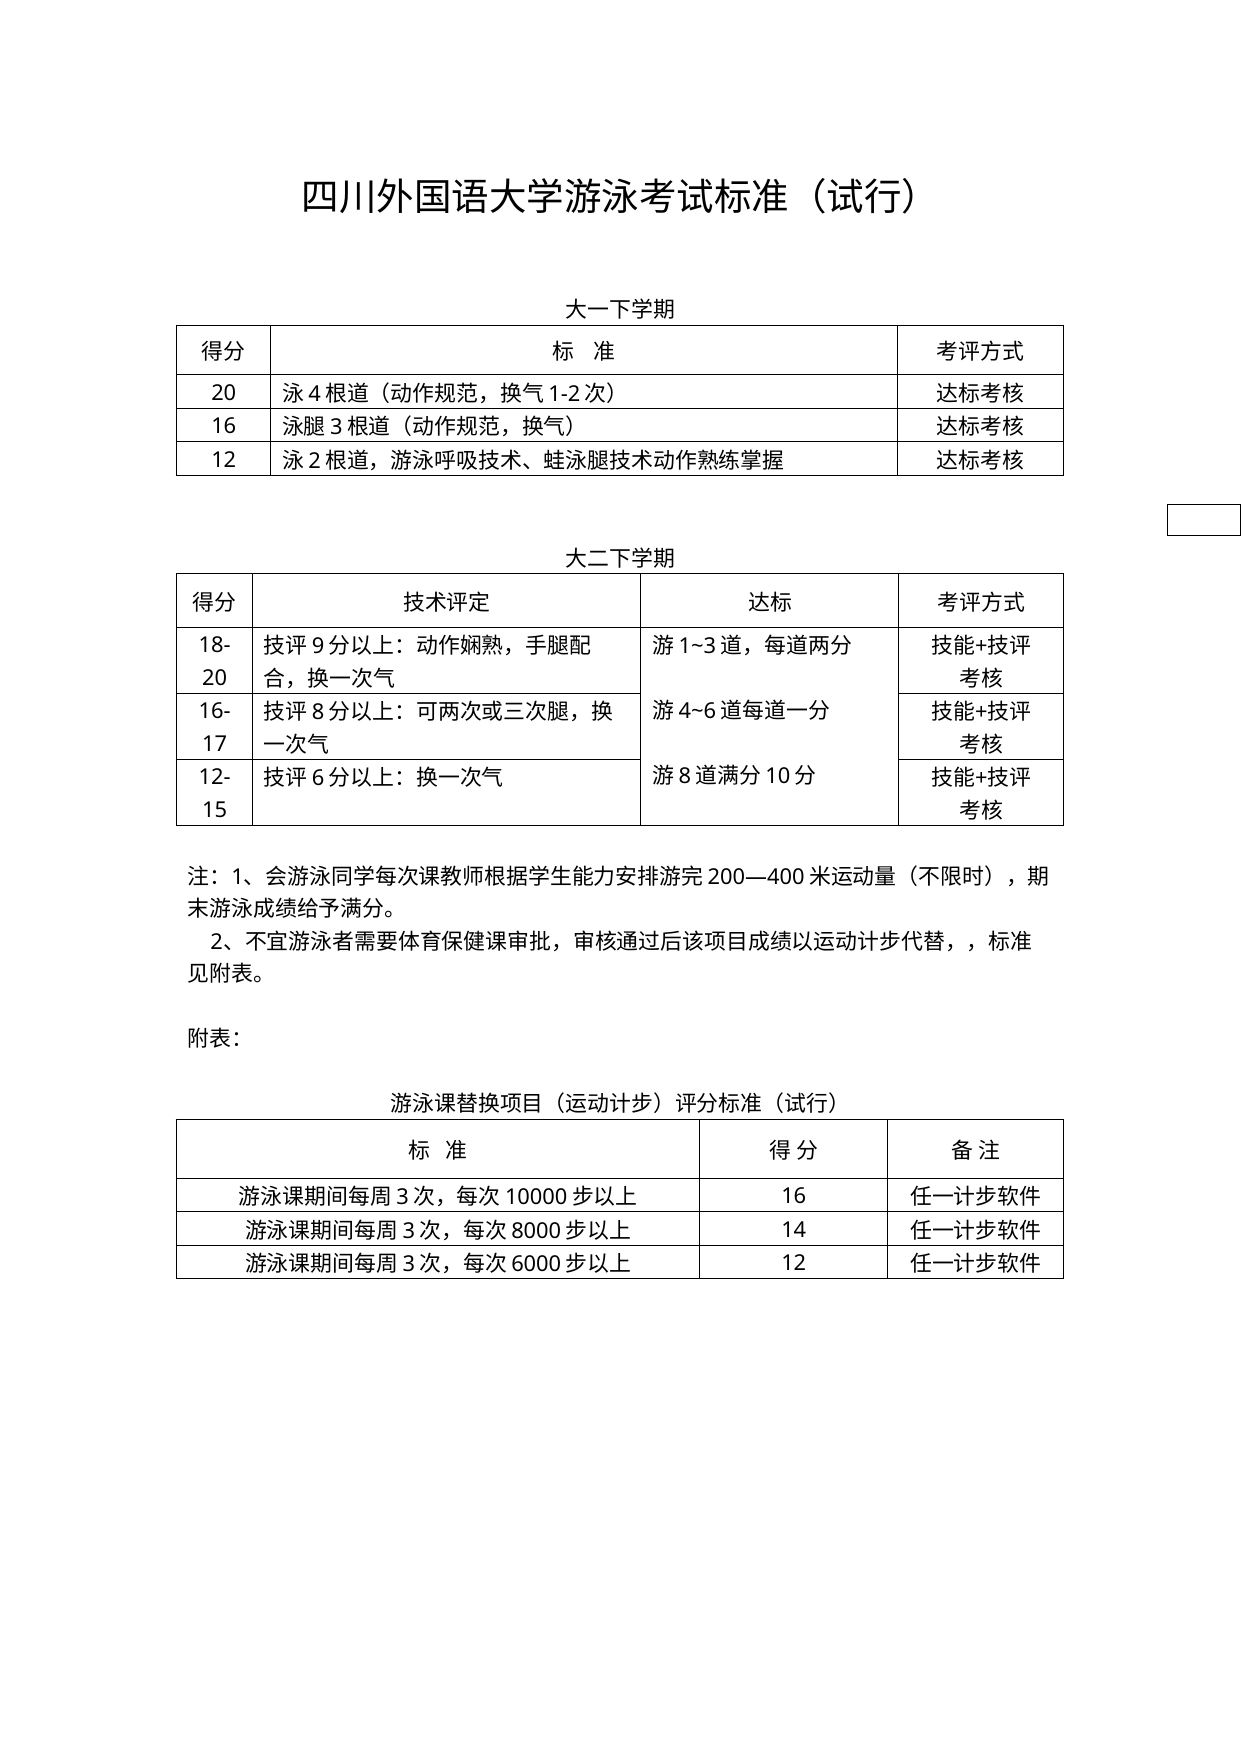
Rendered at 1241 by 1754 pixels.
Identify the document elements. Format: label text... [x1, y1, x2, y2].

text 注：1、会游泳同学每次课教师根据学生能力安排游完200—400米运动量（不限时），期末游泳成绩给予满分。 [187, 858, 1053, 923]
table_header 考评方式 [899, 574, 1063, 627]
table_cell 12-15 [177, 760, 252, 825]
table_cell 技能+技评 考核 [899, 628, 1063, 693]
table_header 标 准 [177, 1120, 699, 1178]
table_cell 泳2根道，游泳呼吸技术、蛙泳腿技术动作熟练掌握 [271, 442, 897, 475]
table_header 得分 [177, 574, 252, 627]
table_header 得分 [177, 326, 270, 374]
text 四川外国语大学游泳考试标准（试行） [187, 162, 1053, 227]
table_header 标 准 [271, 326, 897, 374]
table_cell 12 [700, 1246, 887, 1278]
table_cell 技评6分以上：换一次气 [253, 760, 640, 825]
table_header 技术评定 [253, 574, 640, 627]
table_header 达标 [641, 574, 898, 627]
table_header 考评方式 [898, 326, 1063, 374]
table_cell 18-20 [177, 628, 252, 693]
table_cell 技能+技评 考核 [899, 760, 1063, 825]
table_cell 16 [177, 409, 270, 441]
table_cell 达标考核 [898, 375, 1063, 408]
table_cell 任一计步软件 [888, 1179, 1063, 1211]
table_cell 技评9分以上：动作娴熟，手腿配合，换一次气 [253, 628, 640, 693]
table_cell 16 [700, 1179, 887, 1211]
table_cell 16-17 [177, 694, 252, 759]
table_cell 任一计步软件 [888, 1212, 1063, 1245]
table_cell 达标考核 [898, 409, 1063, 441]
table_cell 游泳课期间每周3次，每次8000步以上 [177, 1212, 699, 1245]
text 附表： [187, 1021, 1053, 1053]
text 大二下学期 [187, 541, 1053, 573]
table_cell 泳4根道（动作规范，换气1-2次） [271, 375, 897, 408]
table_cell 泳腿3根道（动作规范，换气） [271, 409, 897, 441]
table_cell 任一计步软件 [888, 1246, 1063, 1278]
text 2、不宜游泳者需要体育保健课审批，审核通过后该项目成绩以运动计步代替，，标准见附表。 [187, 923, 1053, 988]
text 大一下学期 [187, 292, 1053, 324]
table_header 得 分 [700, 1120, 887, 1178]
table_cell 达标考核 [898, 442, 1063, 475]
table_cell 游1~3道，每道两分 游4~6道每道一分 游8道满分10分 [641, 628, 898, 825]
table_cell 14 [700, 1212, 887, 1245]
table_cell 技评8分以上：可两次或三次腿，换一次气 [253, 694, 640, 759]
text 游泳课替换项目（运动计步）评分标准（试行） [187, 1086, 1053, 1118]
table_header 备 注 [888, 1120, 1063, 1178]
table_header [1168, 505, 1240, 534]
table_cell 技能+技评 考核 [899, 694, 1063, 759]
table_cell 游泳课期间每周3次，每次6000步以上 [177, 1246, 699, 1278]
table_cell 游泳课期间每周3次，每次10000步以上 [177, 1179, 699, 1211]
table_cell 12 [177, 442, 270, 475]
table_cell 20 [177, 375, 270, 408]
